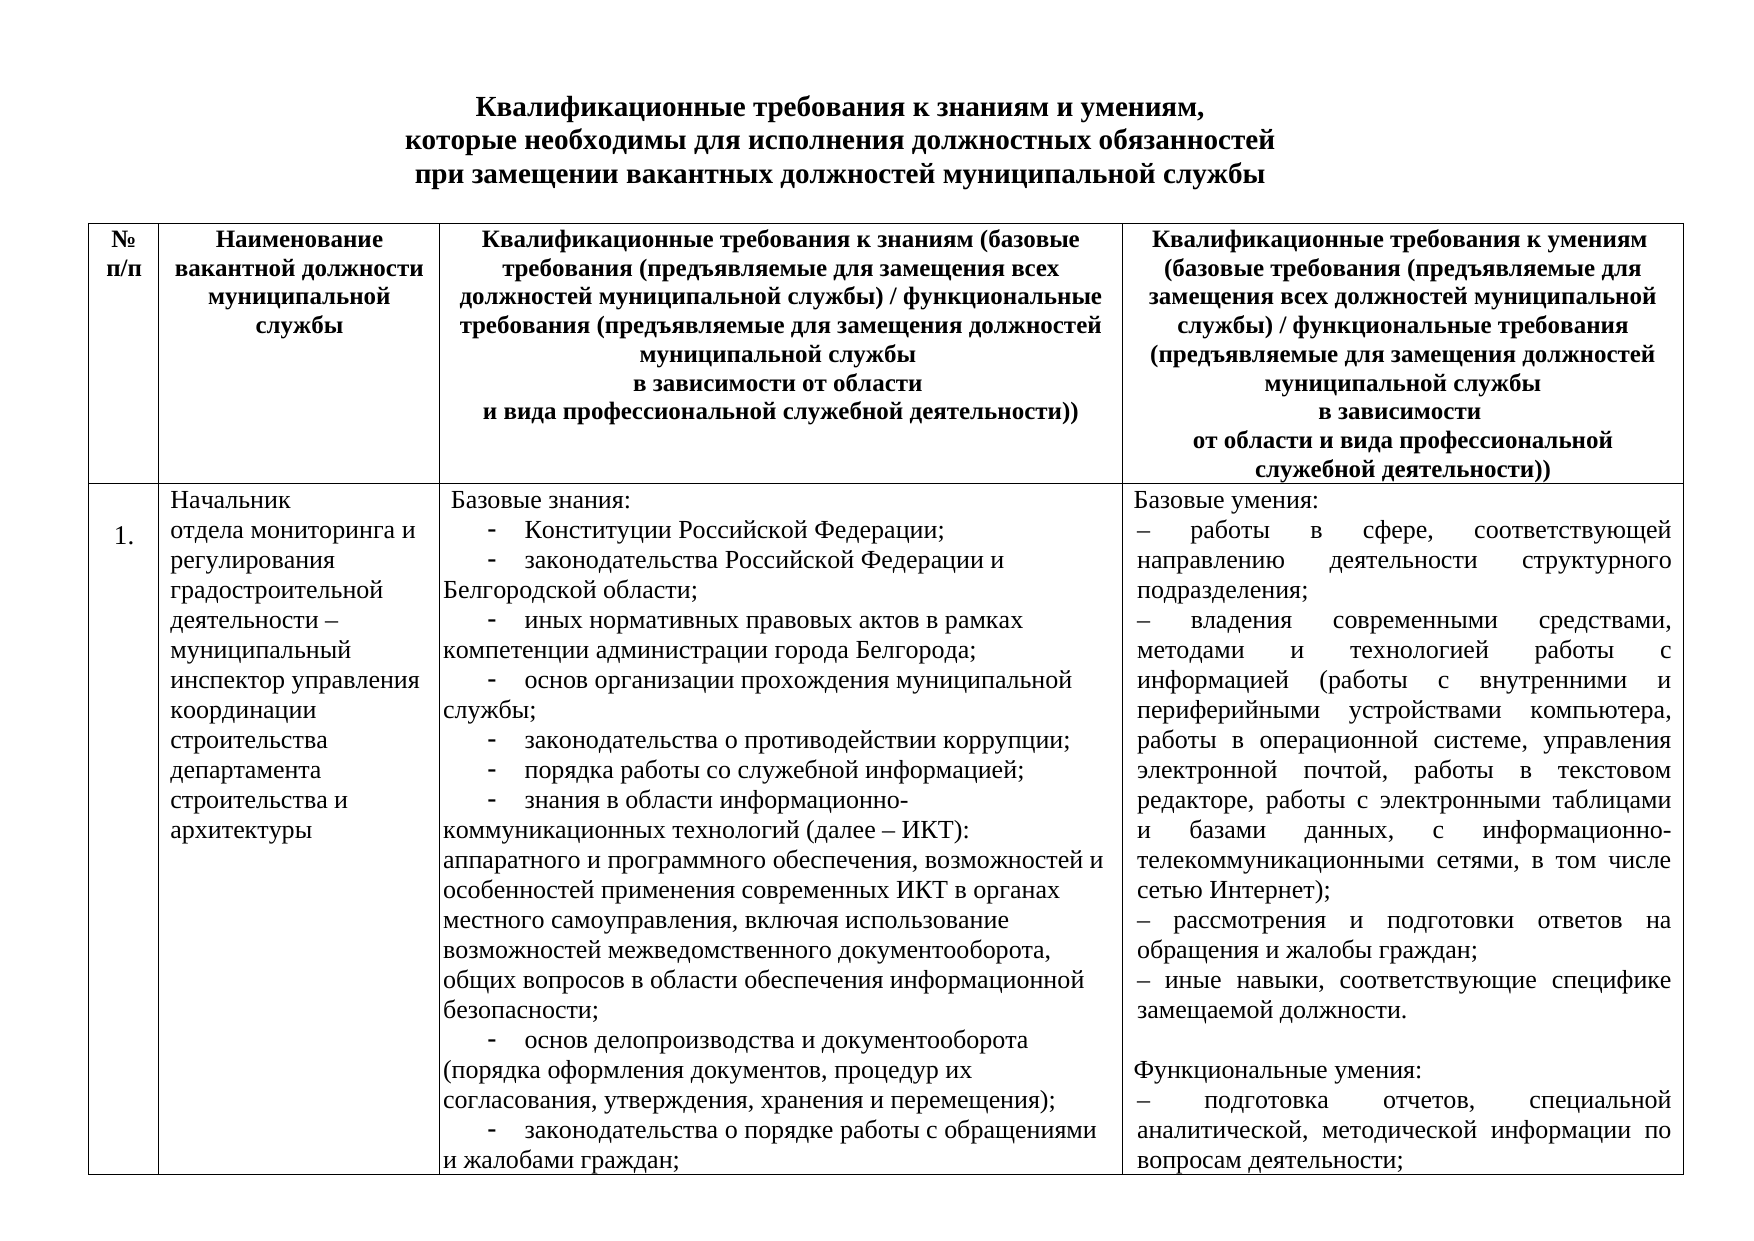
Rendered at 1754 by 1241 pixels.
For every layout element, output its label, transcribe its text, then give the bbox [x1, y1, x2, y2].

table_header Квалификационные требования к умениям (базовые требования (предъявляемые для замещения всех должностей муниципальной службы) / функциональные требования (предъявляемые для замещения должностей муниципальной службы в зависимости от области и вида профессиональной служебной деятельности)) [1123, 224, 1683, 483]
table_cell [159, 484, 439, 1174]
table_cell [1123, 484, 1683, 1174]
table_header № п/п [89, 224, 158, 483]
text которые необходимы для исполнения должностных обязанностей [44, 122, 1636, 156]
table_cell 1. [89, 484, 158, 1174]
text при замещении вакантных должностей муниципальной службы [44, 156, 1636, 189]
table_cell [440, 484, 1122, 1174]
table_header Квалификационные требования к знаниям (базовые требования (предъявляемые для замещения всех должностей муниципальной службы) / функциональные требования (предъявляемые для замещения должностей муниципальной службы в зависимости от области и вида профессиональной служебной деятельности)) [440, 224, 1122, 483]
text Квалификационные требования к знаниям и умениям, [44, 89, 1636, 122]
table_header Наименование вакантной должности муниципальной службы [159, 224, 439, 483]
